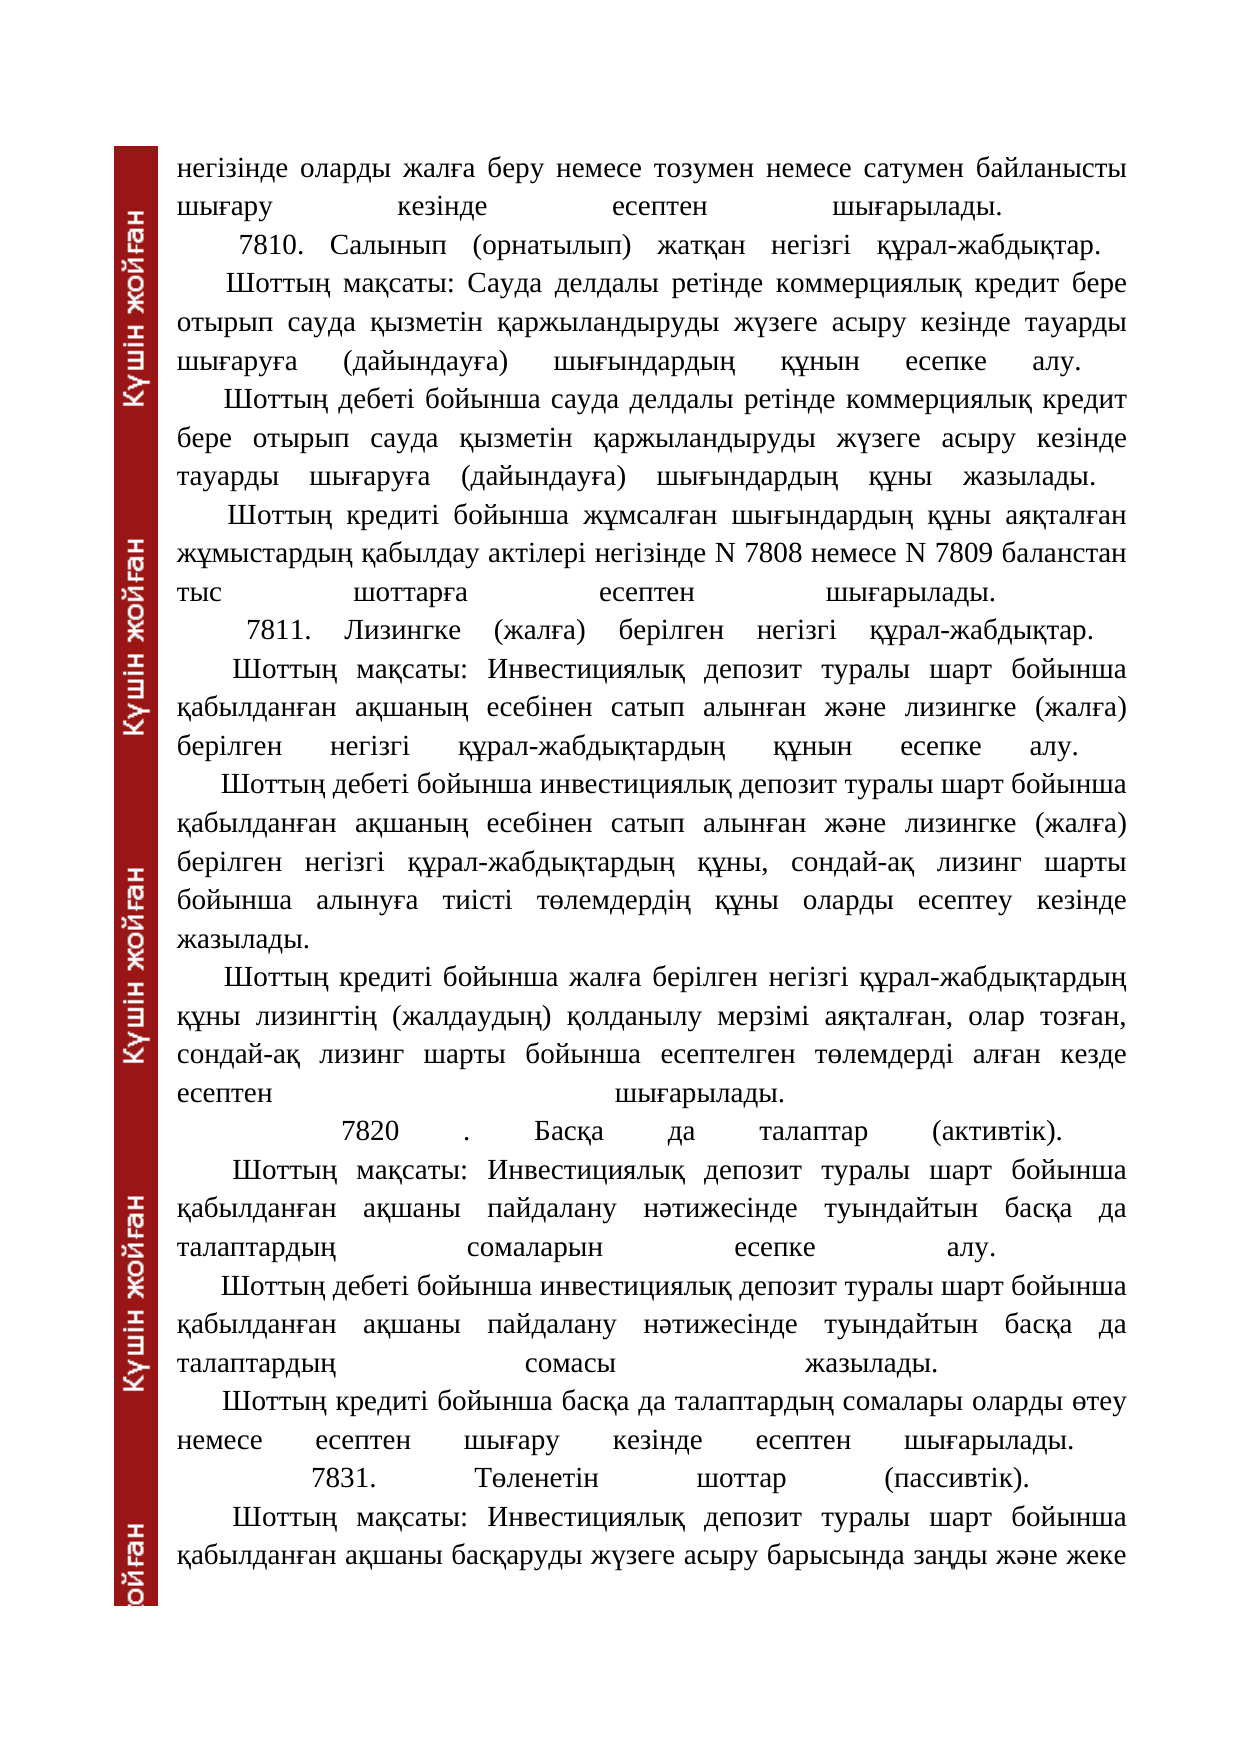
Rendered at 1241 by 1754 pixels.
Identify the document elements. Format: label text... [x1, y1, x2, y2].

picture [114, 1571, 158, 1606]
picture [114, 146, 158, 150]
